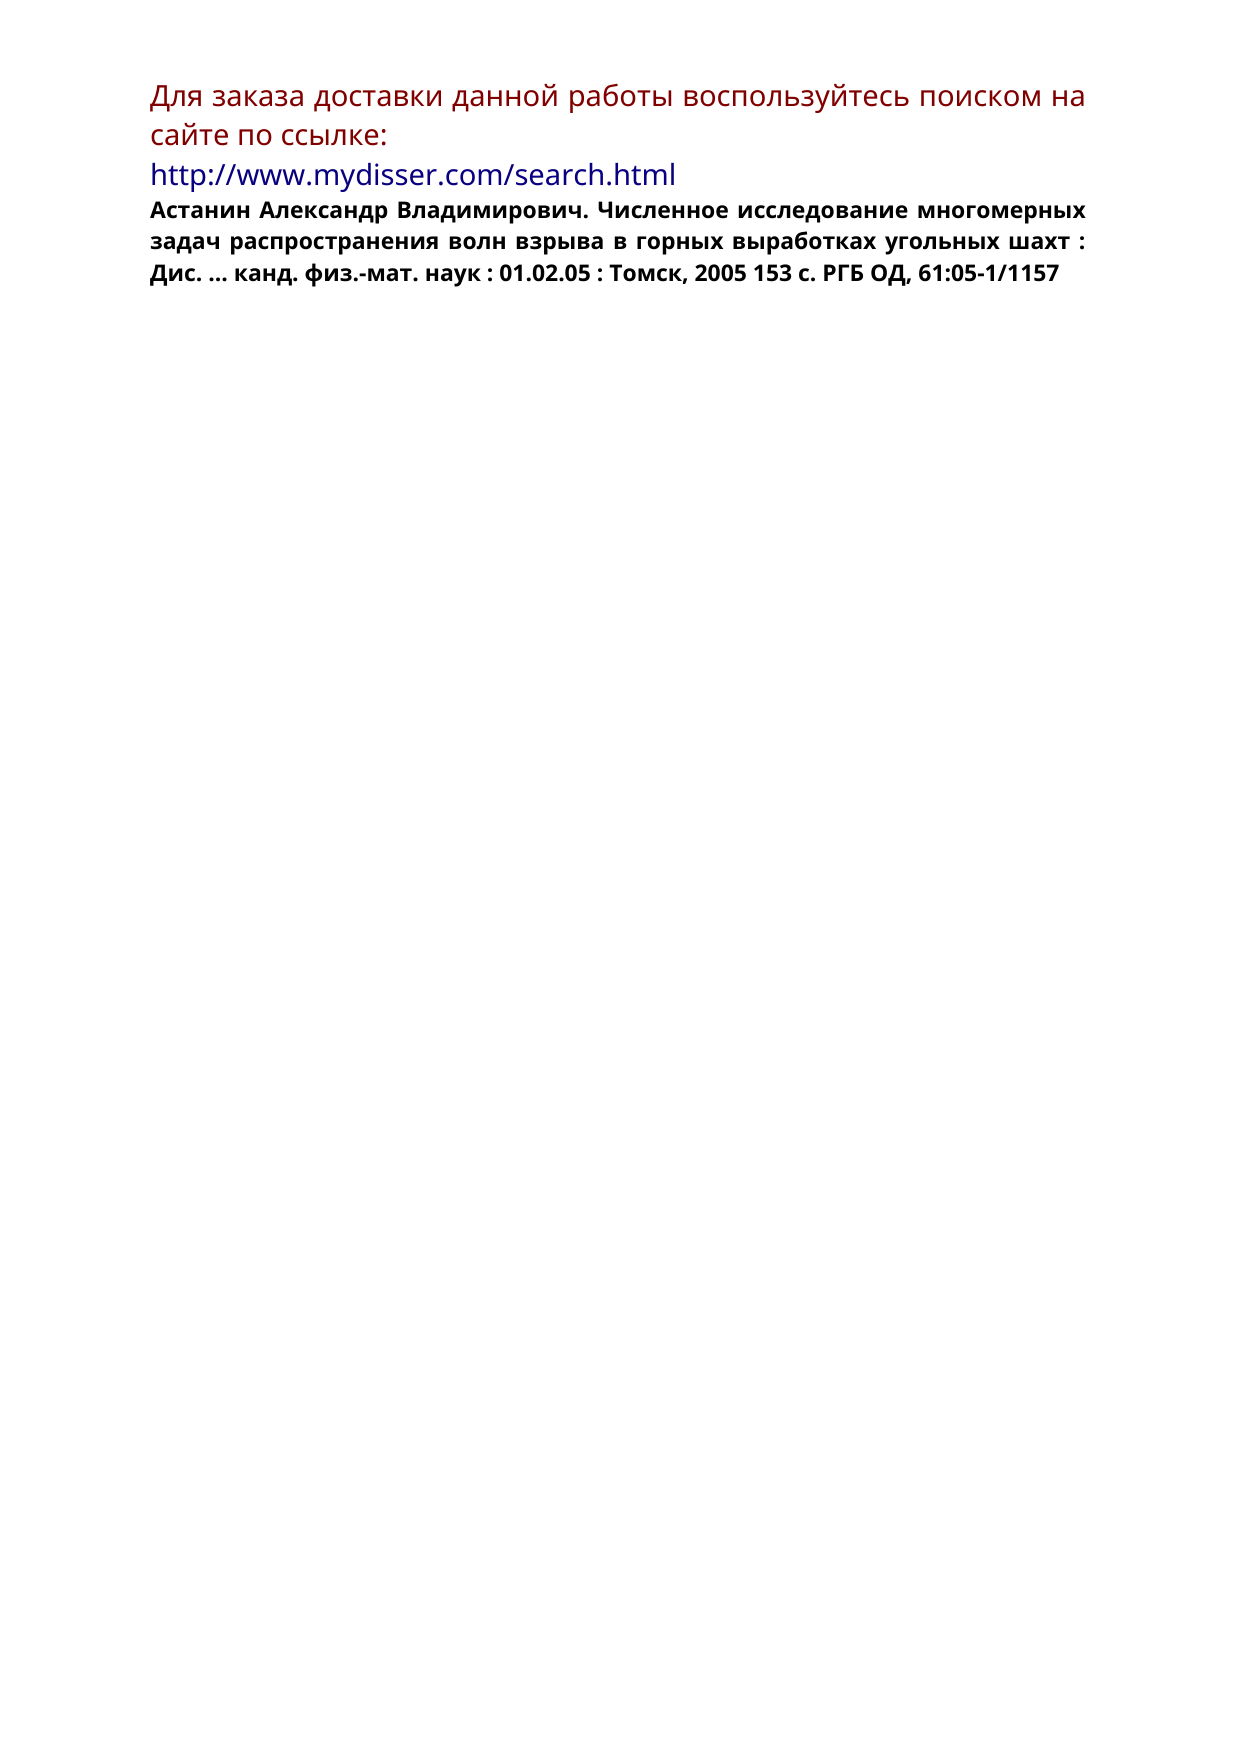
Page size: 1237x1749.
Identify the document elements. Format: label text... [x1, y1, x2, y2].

text Астанин Александр Владимирович. Численное исследование многомерных задач распространения волн взрыва в горных выработках угольных шахт : Дис. ... канд. физ.-мат. наук : 01.02.05 : Томск, 2005 153 c. РГБ ОД, 61:05-1/1157 [150, 194, 1086, 288]
